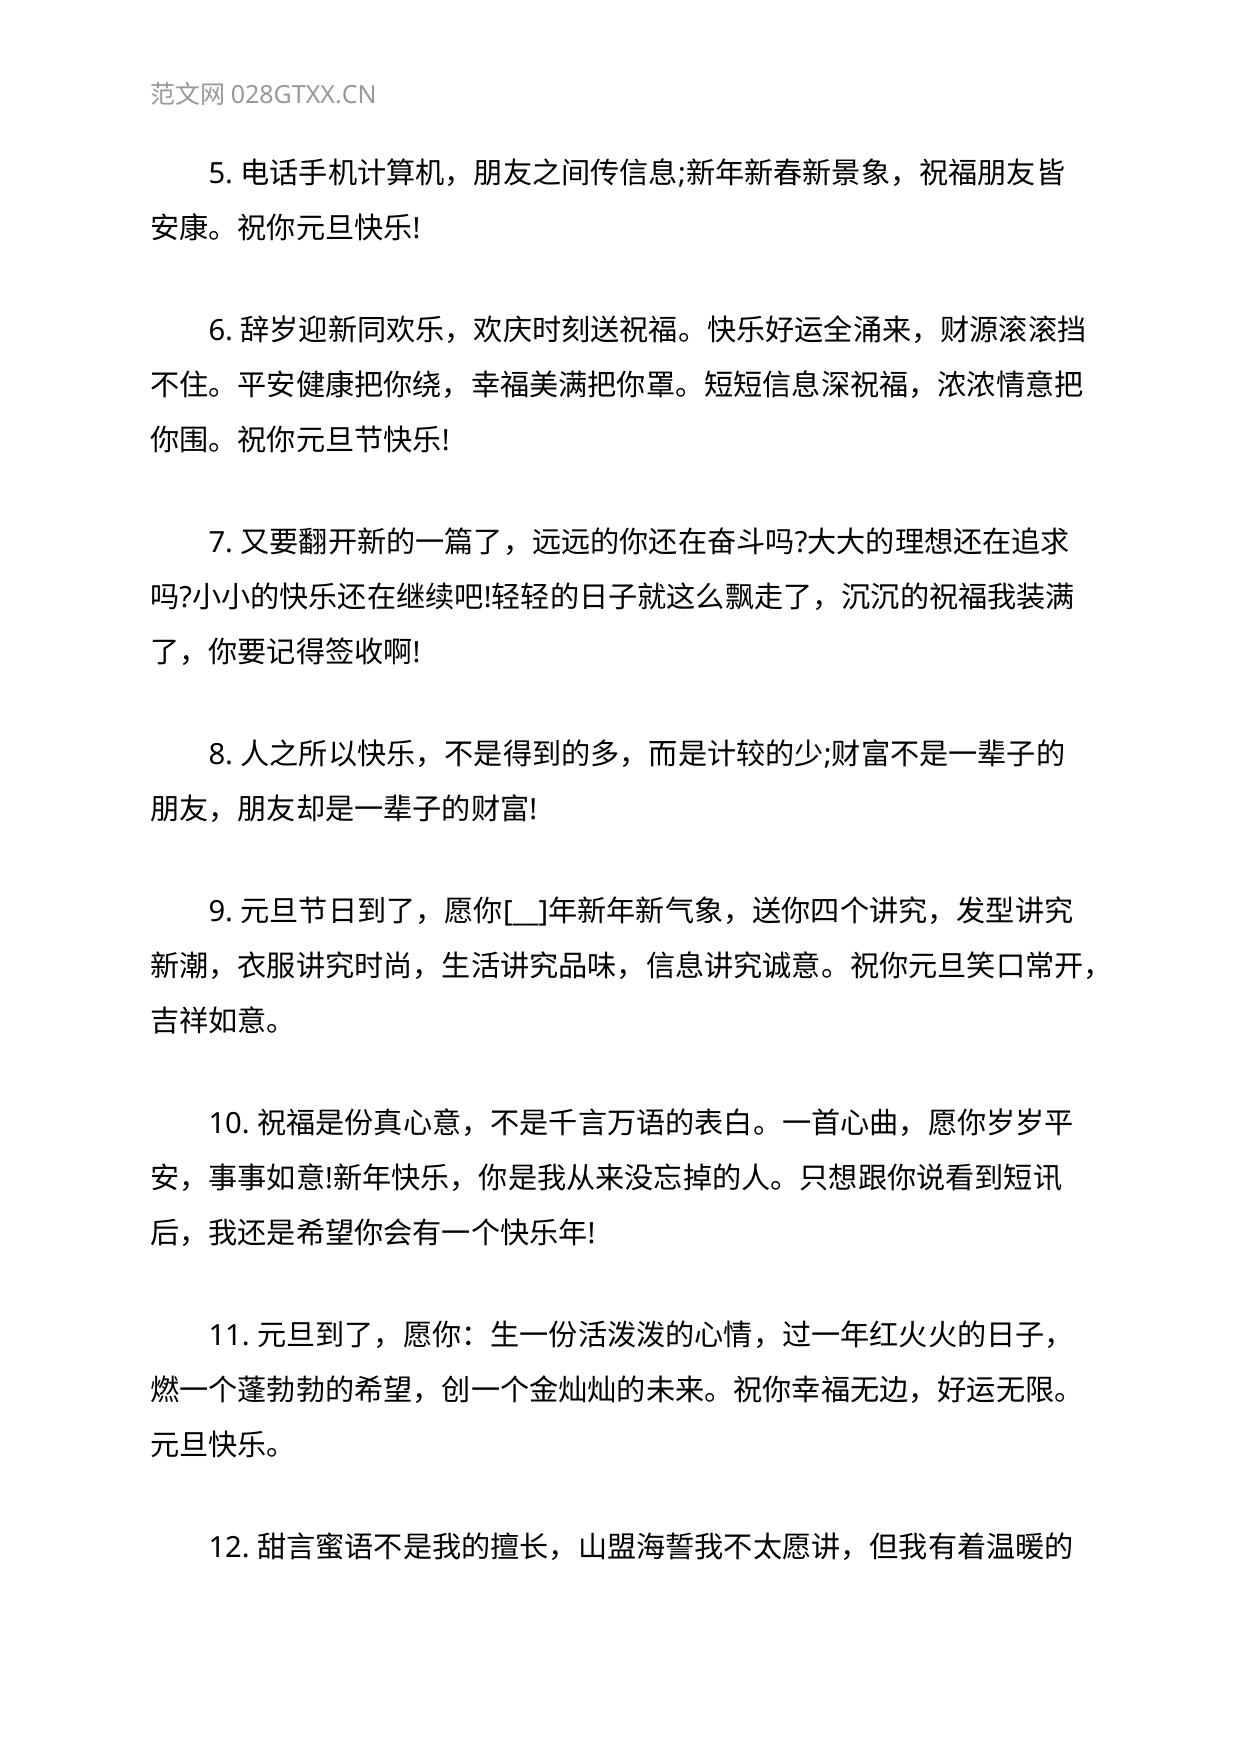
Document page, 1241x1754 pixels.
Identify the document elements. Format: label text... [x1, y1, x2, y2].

text 7. 又要翻开新的一篇了，远远的你还在奋斗吗?大大的理想还在追求吗?小小的快乐还在继续吧!轻轻的日子就这么飘走了，沉沉的祝福我装满了，你要记得签收啊! [150, 519, 1090, 671]
text 10. 祝福是份真心意，不是千言万语的表白。一首心曲，愿你岁岁平安，事事如意!新年快乐，你是我从来没忘掉的人。只想跟你说看到短讯后，我还是希望你会有一个快乐年! [150, 1099, 1090, 1252]
text 5. 电话手机计算机，朋友之间传信息;新年新春新景象，祝福朋友皆安康。祝你元旦快乐! [150, 150, 1090, 247]
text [150, 1523, 1090, 1566]
text 8. 人之所以快乐，不是得到的多，而是计较的少;财富不是一辈子的朋友，朋友却是一辈子的财富! [150, 731, 1090, 828]
text 9. 元旦节日到了，愿你[__]年新年新气象，送你四个讲究，发型讲究新潮，衣服讲究时尚，生活讲究品味，信息讲究诚意。祝你元旦笑口常开，吉祥如意。 [150, 888, 1090, 1040]
text 11. 元旦到了，愿你：生一份活泼泼的心情，过一年红火火的日子，燃一个蓬勃勃的希望，创一个金灿灿的未来。祝你幸福无边，好运无限。元旦快乐。 [150, 1311, 1090, 1464]
text 6. 辞岁迎新同欢乐，欢庆时刻送祝福。快乐好运全涌来，财源滚滚挡不住。平安健康把你绕，幸福美满把你罩。短短信息深祝福，浓浓情意把你围。祝你元旦节快乐! [150, 307, 1090, 459]
